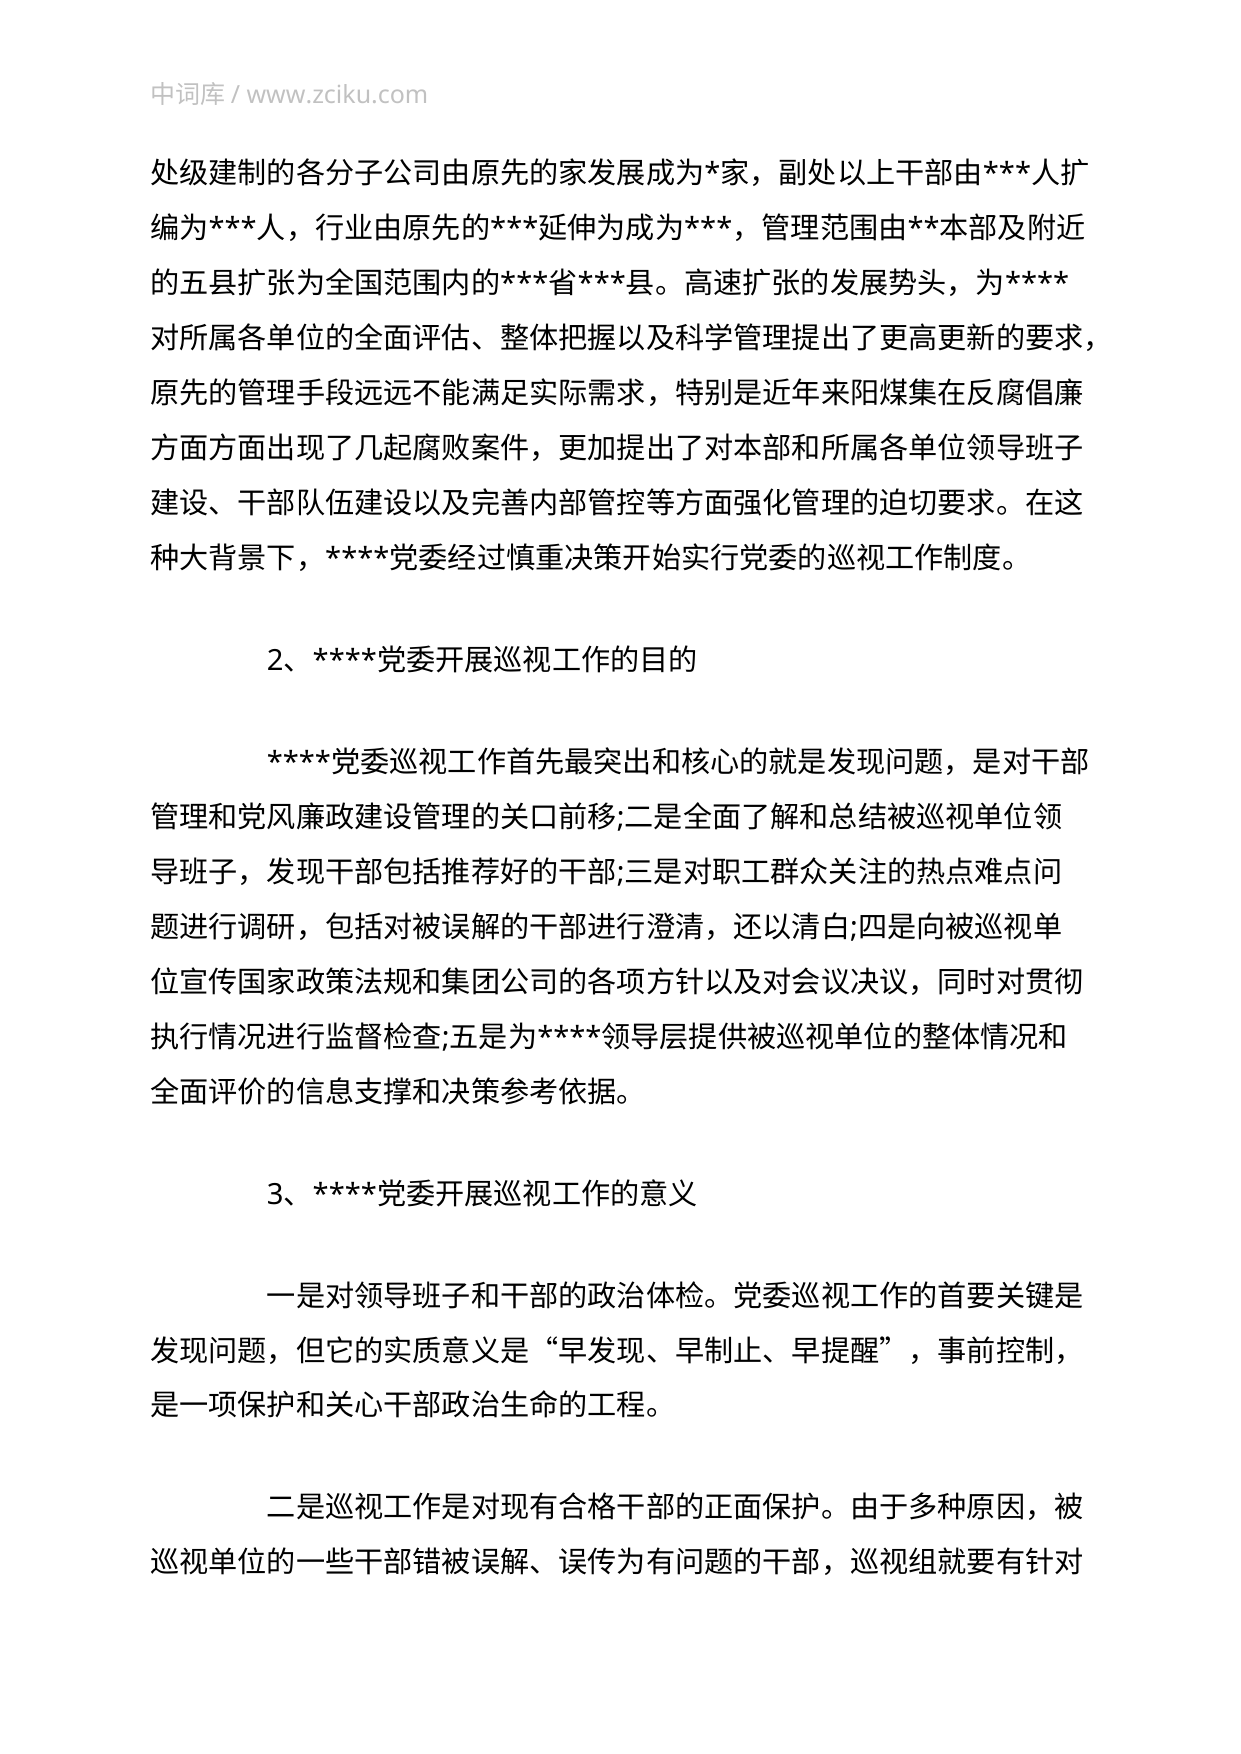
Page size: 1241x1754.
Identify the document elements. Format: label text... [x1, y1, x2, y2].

text ****党委巡视工作首先最突出和核心的就是发现问题，是对干部管理和党风廉政建设管理的关口前移;二是全面了解和总结被巡视单位领导班子，发现干部包括推荐好的干部;三是对职工群众关注的热点难点问题进行调研，包括对被误解的干部进行澄清，还以清白;四是向被巡视单位宣传国家政策法规和集团公司的各项方针以及对会议决议，同时对贯彻执行情况进行监督检查;五是为****领导层提供被巡视单位的整体情况和全面评价的信息支撑和决策参考依据。 [150, 738, 1090, 1111]
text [150, 1484, 1090, 1581]
text 一是对领导班子和干部的政治体检。党委巡视工作的首要关键是发现问题，但它的实质意义是“早发现、早制止、早提醒”，事前控制，是一项保护和关心干部政治生命的工程。 [150, 1272, 1090, 1424]
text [150, 150, 1090, 577]
text 3、****党委开展巡视工作的意义 [150, 1170, 1090, 1213]
text 2、****党委开展巡视工作的目的 [150, 637, 1090, 679]
